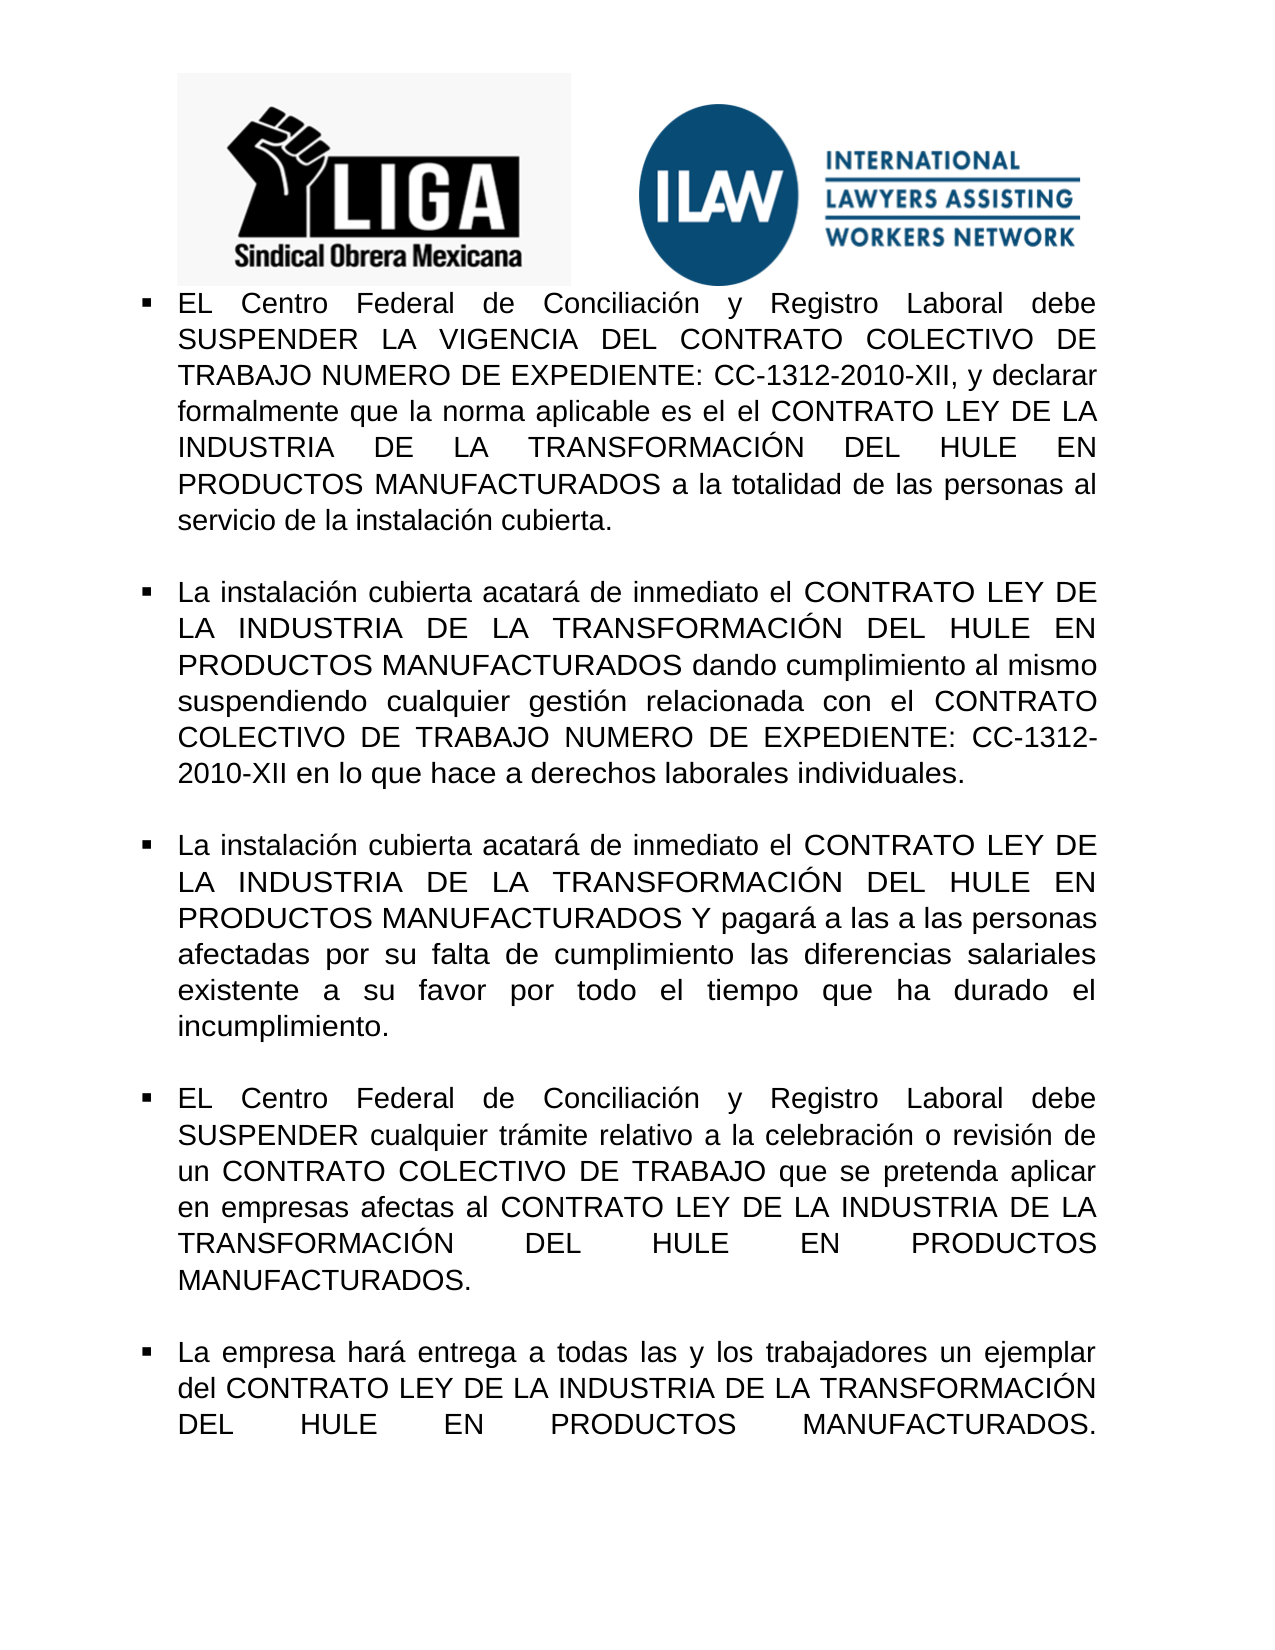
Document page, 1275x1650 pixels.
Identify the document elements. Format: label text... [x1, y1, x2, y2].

list EL Centro Federal de Conciliación y Registro Laboral debe SUSPENDER cualquier trámite relativo a la celebración o revisión de un CONTRATO COLECTIVO DE TRABAJO que se pretenda aplicar en empresas afectas al contrato Ley de la Industria de la Transformación del Hule en Productos Manufacturados. [140, 1082, 1098, 1296]
list La instalación cubierta acatará de inmediato el CONTRATO Ley de la Industria de la Transformación del Hule en Productos Manufacturados dando cumplimiento al mismo suspendiendo cualquier gestión relacionada con el CONTRATO COLECTIVO DE TRABAJO NUMERO DE EXPEDIENTE: CC-1312-2010-XII en lo que hace a derechos laborales individuales. [140, 575, 1098, 789]
picture [177, 73, 572, 286]
list La instalación cubierta acatará de inmediato el CONTRATO Ley de la Industria de la Transformación del Hule en Productos Manufacturados y pagará a las a las personas afectadas por su falta de cumplimiento las diferencias salariales existente a su favor por todo el tiempo que ha durado el incumplimiento. [140, 828, 1098, 1043]
list EL Centro Federal de Conciliación y Registro Laboral debe SUSPENDER LA VIGENCIA DEL CONTRATO COLECTIVO DE TRABAJO NUMERO DE EXPEDIENTE: CC-1312-2010-XII, y declarar formalmente que la norma aplicable es el el contrato Ley de la Industria de la Transformación del Hule en Productos Manufacturados a la totalidad de las personas al servicio de la instalación cubierta. [140, 286, 1098, 536]
list La empresa hará entrega a todas las y los trabajadores un ejemplar del contrato Ley de la Industria de la Transformación del Hule en Productos Manufacturados. [140, 1335, 1098, 1471]
picture [639, 104, 1081, 286]
